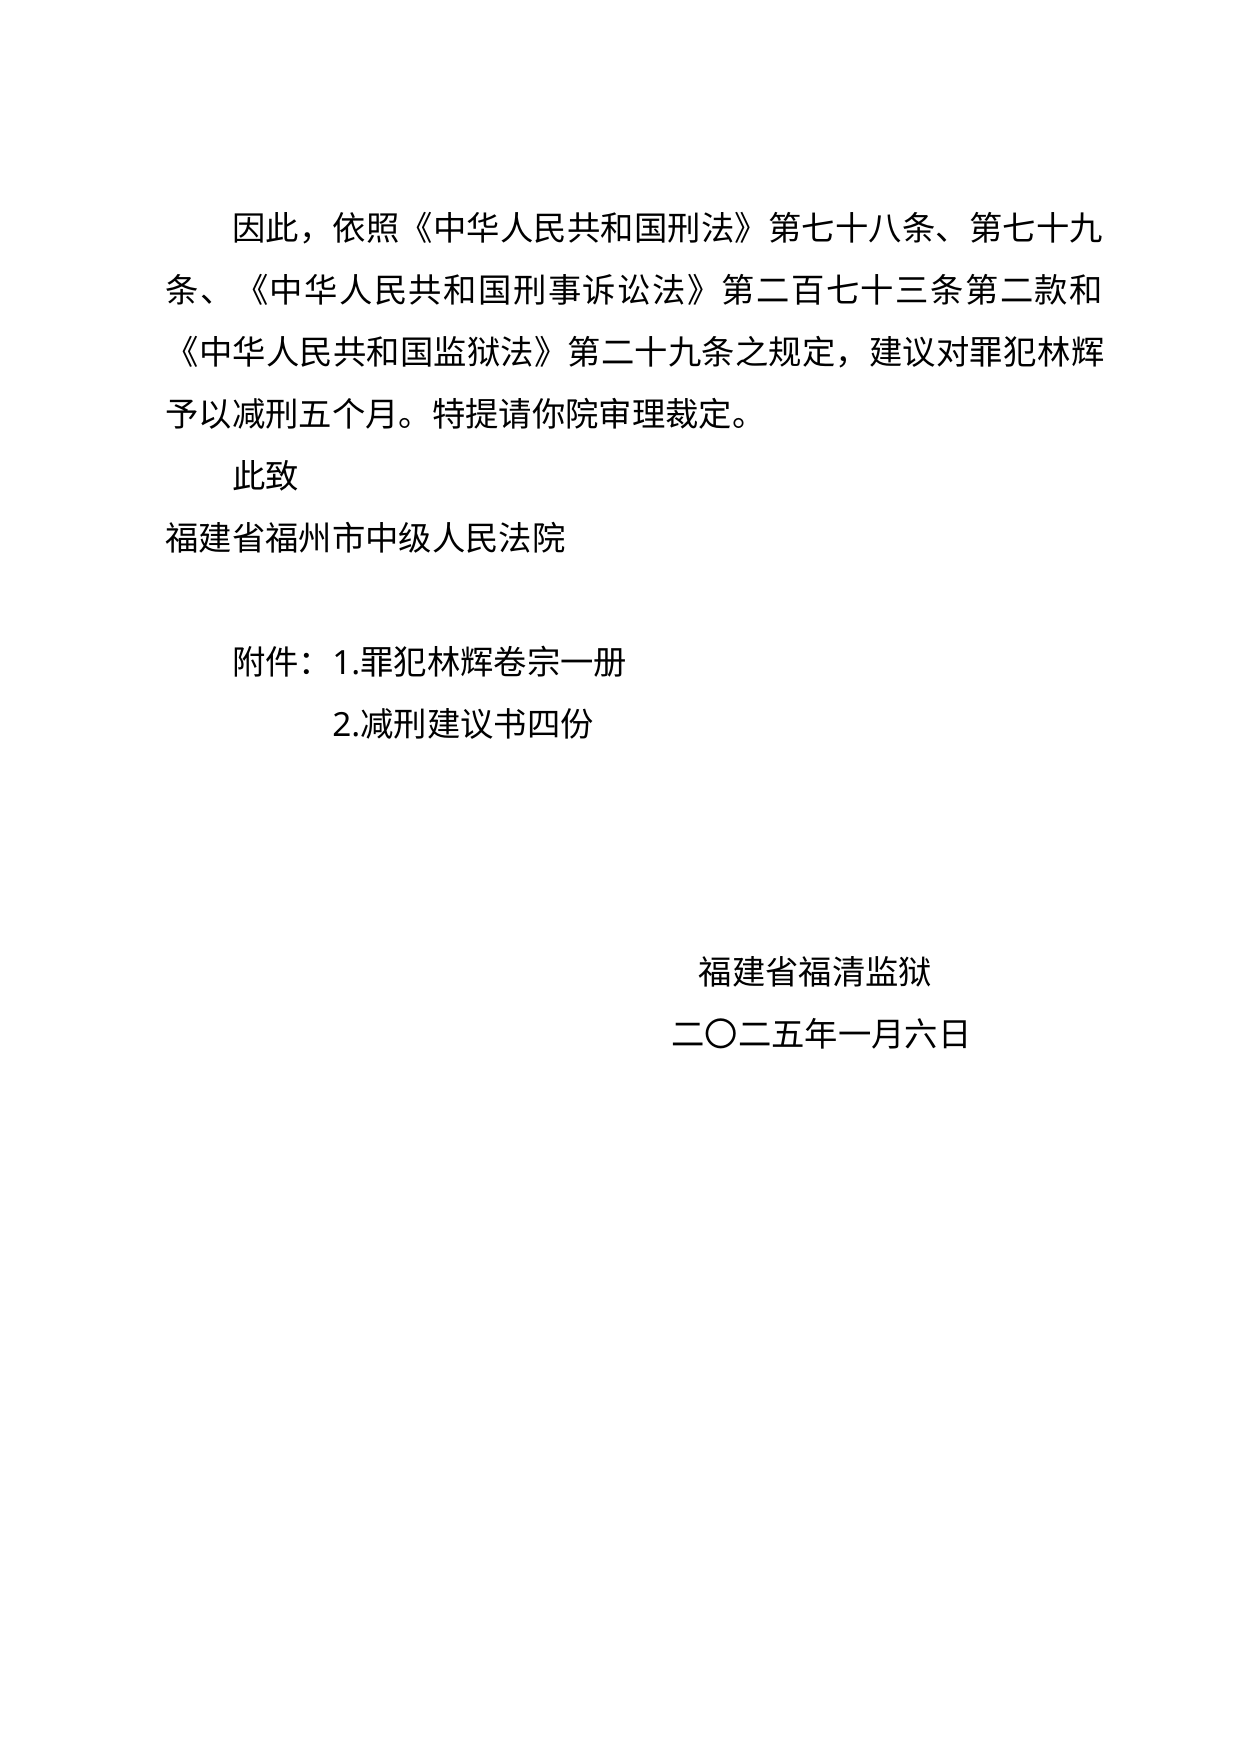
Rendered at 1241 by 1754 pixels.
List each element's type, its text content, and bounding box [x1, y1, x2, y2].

text 福建省福州市中级人民法院 [165, 505, 1109, 567]
text 2.减刑建议书四份 [165, 691, 1109, 753]
text 因此，依照《中华人民共和国刑法》第七十八条、第七十九条、《中华人民共和国刑事诉讼法》第二百七十三条第二款和《中华人民共和国监狱法》第二十九条之规定，建议对罪犯林辉予以减刑五个月。特提请你院审理裁定。 [165, 195, 1104, 443]
text 福建省福清监狱 [165, 939, 1109, 1001]
text 此致 [165, 443, 1109, 505]
text 二〇二五年一月六日 [165, 1001, 971, 1063]
text 附件：1.罪犯林辉卷宗一册 [165, 629, 1104, 691]
